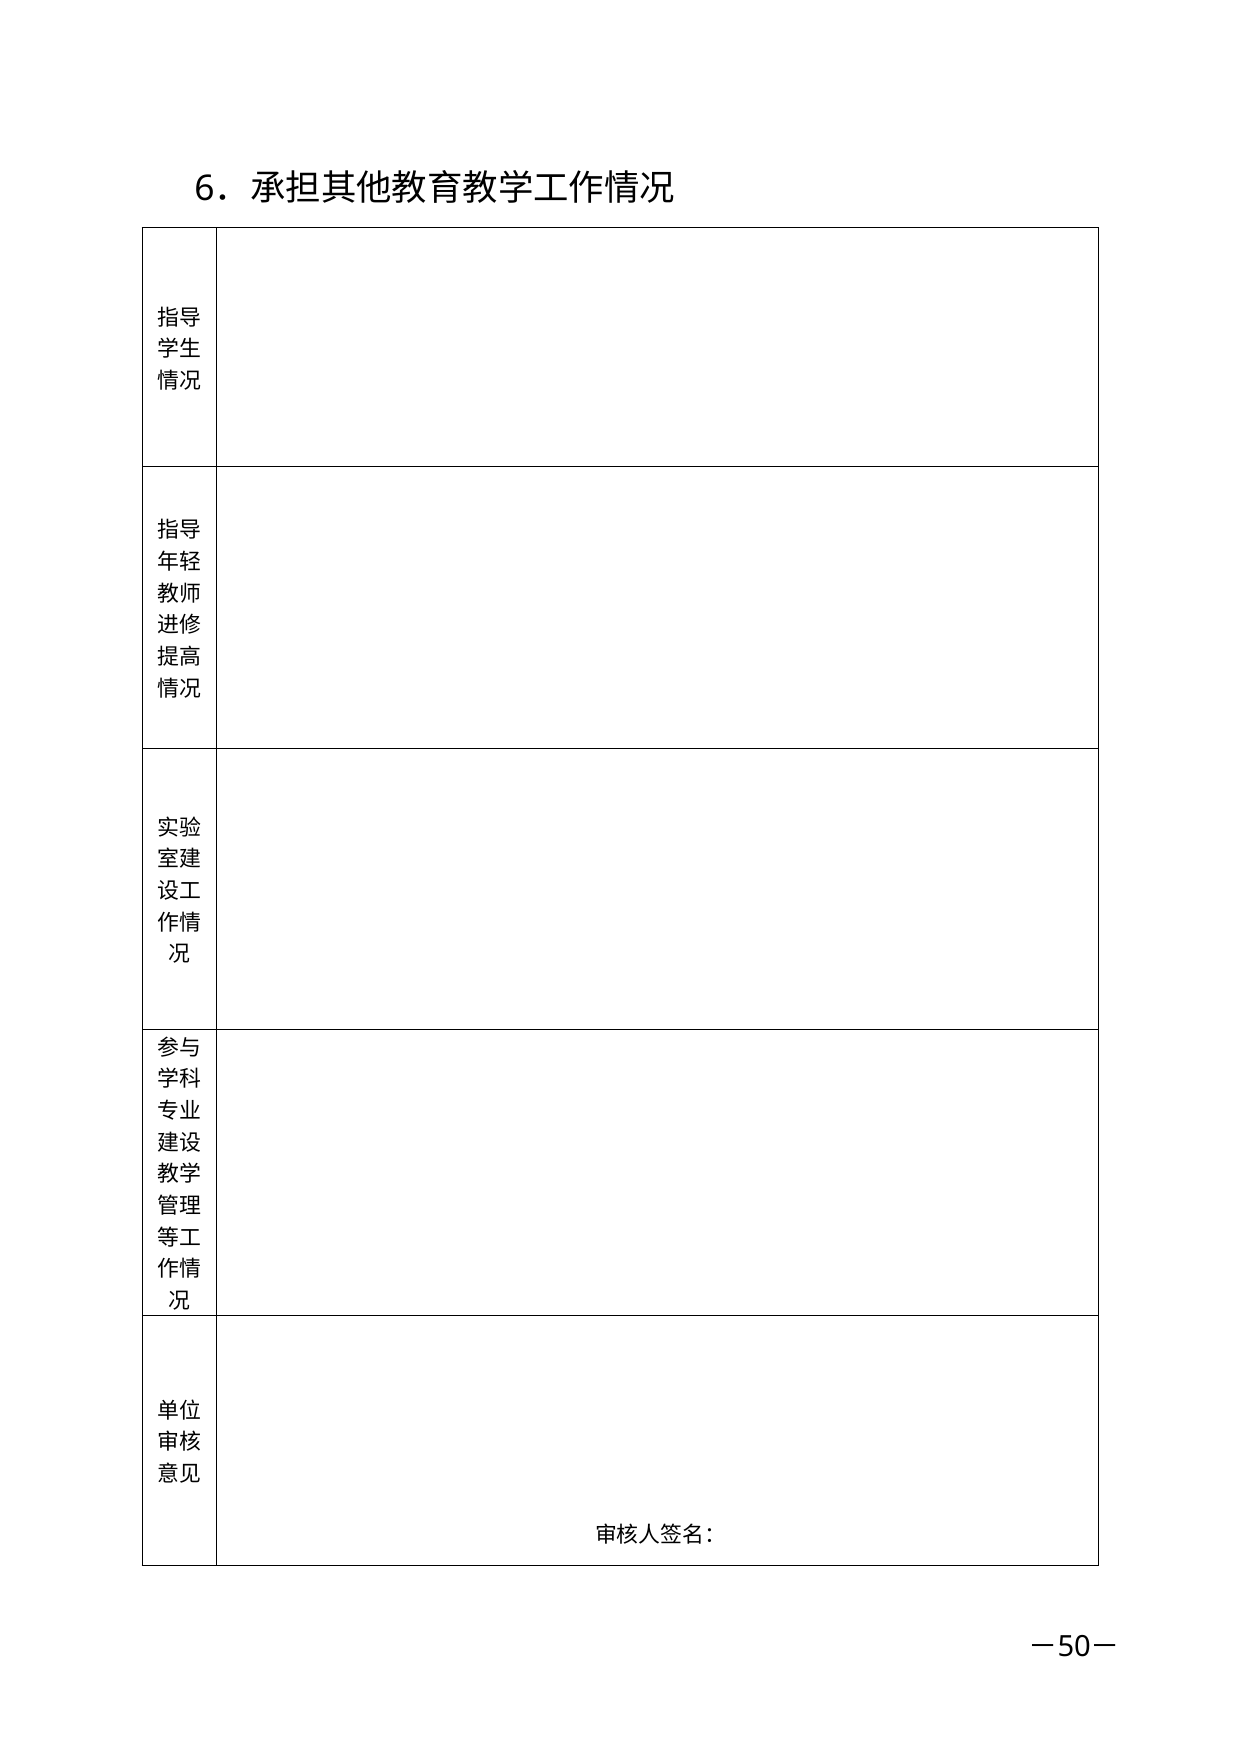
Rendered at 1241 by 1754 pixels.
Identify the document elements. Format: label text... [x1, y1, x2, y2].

table_cell 指导年轻教师进修提高情况 [143, 467, 216, 748]
table_cell 审核人签名： [217, 1316, 1098, 1565]
text 6．承担其他教育教学工作情况 [121, 158, 1120, 211]
table_cell 单位审核意见 [143, 1316, 216, 1565]
table_cell [217, 467, 1098, 748]
table_cell 参与学科专业建设教学管理等工作情况 [143, 1030, 216, 1314]
table_header [217, 228, 1098, 466]
table_cell 实验室建设工作情况 [143, 749, 216, 1028]
table_header 指导学生情况 [143, 228, 216, 466]
table_cell [217, 1030, 1098, 1314]
table_cell [217, 749, 1098, 1028]
